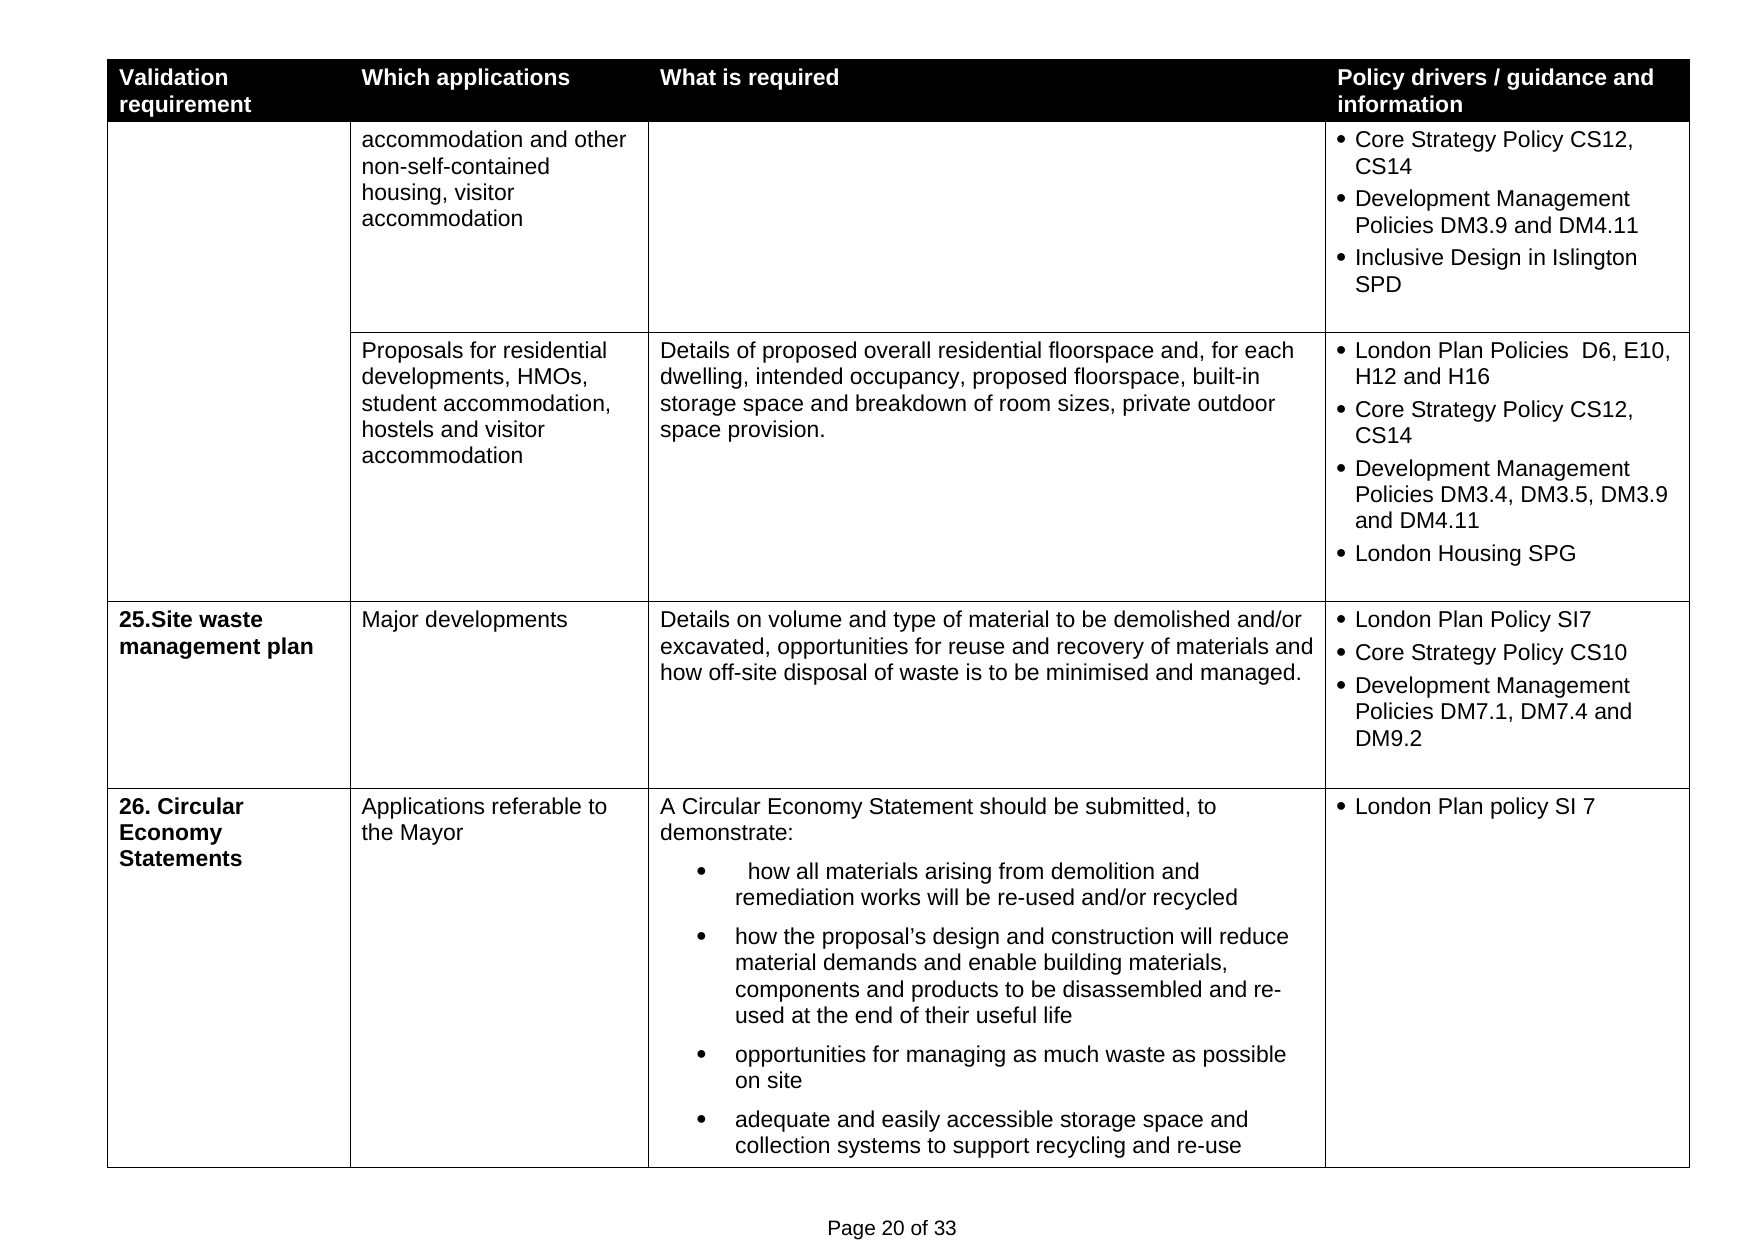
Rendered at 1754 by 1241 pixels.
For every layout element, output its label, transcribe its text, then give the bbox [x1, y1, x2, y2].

table_cell Proposals for residential developments, HMOs, student accommodation, hostels and visitor accommodation [351, 333, 648, 601]
table_cell Major developments [351, 602, 648, 787]
table_cell Applications referable to the Mayor [351, 789, 648, 1167]
table_cell London Plan policy SI 7 [1326, 789, 1689, 1167]
table_cell Details on volume and type of material to be demolished and/or excavated, opportunities for reuse and recovery of materials and how off-site disposal of waste is to be minimised and managed. [649, 602, 1325, 787]
table_cell Details of proposed overall residential floorspace and, for each dwelling, intended occupancy, proposed floorspace, built-in storage space and breakdown of room sizes, private outdoor space provision. [649, 333, 1325, 601]
table_cell 26. Circular Economy Statements [108, 789, 350, 1167]
table_header Which applications [351, 60, 648, 121]
table_header Policy drivers / guidance and information [1326, 60, 1689, 121]
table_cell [351, 122, 648, 332]
table_cell London Plan Policy SI7 Core Strategy Policy CS10 Development Management Policies DM7.1, DM7.4 and DM9.2 [1326, 602, 1689, 787]
table_header Validation requirement [108, 60, 350, 121]
table_header What is required [649, 60, 1325, 121]
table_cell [649, 789, 1325, 1167]
table_cell 25.Site waste management plan [108, 602, 350, 787]
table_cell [1326, 122, 1689, 332]
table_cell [649, 122, 1325, 332]
table_cell London Plan Policies D6, E10, H12 and H16 Core Strategy Policy CS12, CS14 Development Management Policies DM3.4, DM3.5, DM3.9 and DM4.11 London Housing SPG [1326, 333, 1689, 601]
